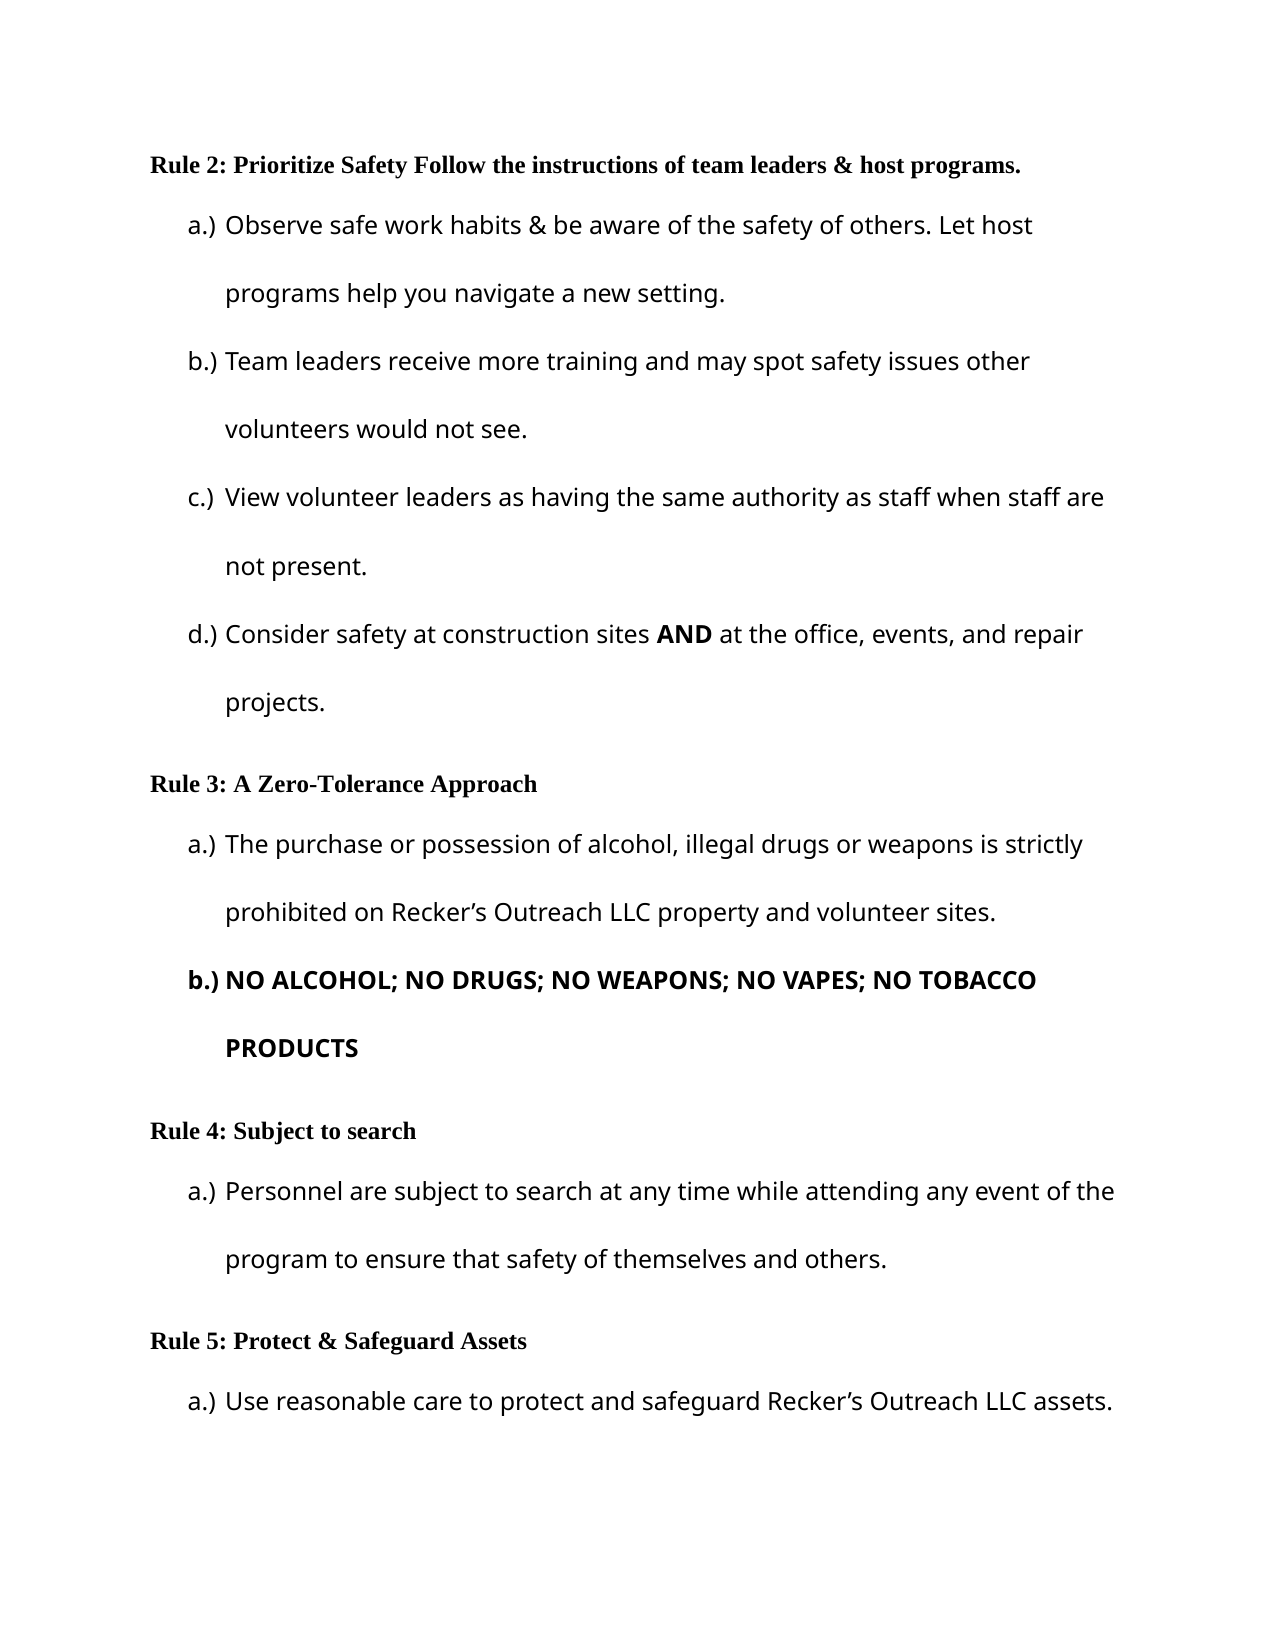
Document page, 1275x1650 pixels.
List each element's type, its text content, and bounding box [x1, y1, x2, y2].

list Use reasonable care to protect and safeguard Recker’s Outreach LLC assets. [187, 1384, 1125, 1418]
list Personnel are subject to search at any time while attending any event of the program to ensure that safety of themselves and others. [187, 1173, 1125, 1276]
list Consider safety at construction sites AND at the office, events, and repair projects. [187, 616, 1125, 718]
text Rule 3: A Zero-Tolerance Approach [150, 769, 1125, 798]
list NO ALCOHOL; NO DRUGS; NO WEAPONS; NO VAPES; NO TOBACCO PRODUCTS [187, 963, 1125, 1065]
list View volunteer leaders as having the same authority as staff when staff are not present. [187, 480, 1125, 582]
text Rule 2: Prioritize Safety Follow the instructions of team leaders & host programs. [150, 150, 1125, 179]
text Rule 4: Subject to search [150, 1116, 1125, 1144]
text Rule 5: Protect & Safeguard Assets [150, 1326, 1125, 1355]
list Team leaders receive more training and may spot safety issues other volunteers would not see. [187, 344, 1125, 446]
list Observe safe work habits & be aware of the safety of others. Let host programs help you navigate a new setting. [187, 207, 1125, 310]
list The purchase or possession of alcohol, illegal drugs or weapons is strictly prohibited on Recker’s Outreach LLC property and volunteer sites. [187, 827, 1125, 929]
